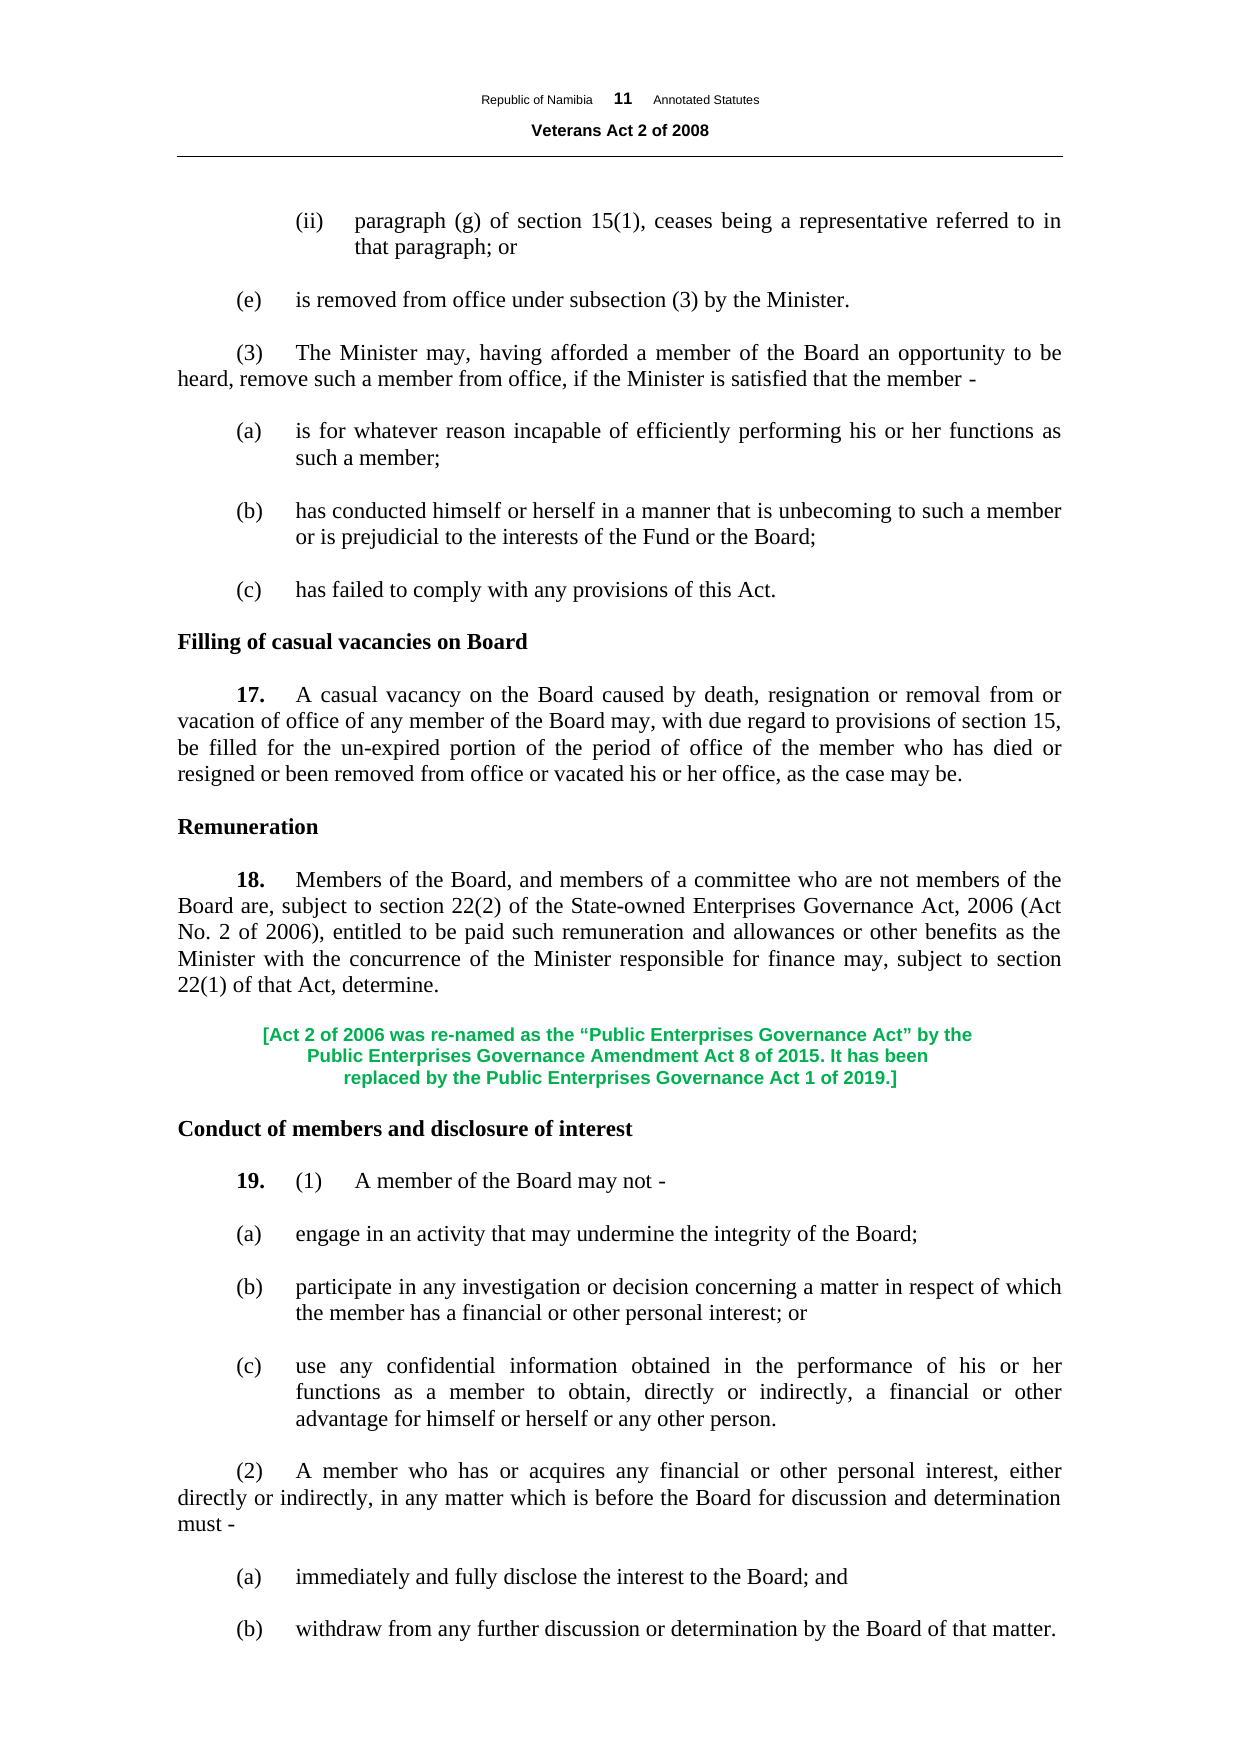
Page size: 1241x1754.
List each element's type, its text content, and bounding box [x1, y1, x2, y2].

text (a) immediately and fully disclose the interest to the Board; and [236, 1563, 1063, 1589]
text (b) participate in any investigation or decision concerning a matter in respect of which the member has a financial or other personal interest; or [236, 1273, 1063, 1326]
text (b) withdraw from any further discussion or determination by the Board of that matter. [236, 1616, 1063, 1642]
text 19. (1) A member of the Board may not - [177, 1167, 1063, 1194]
text 17. A casual vacancy on the Board caused by death, resignation or removal from or vacation of office of any member of the Board may, with due regard to provisions of section 15, be filled for the un-expired portion of the period of office of the member who has died or resigned or been removed from office or vacated his or her office, as the case may be. [177, 681, 1063, 787]
text Remuneration [177, 813, 1063, 839]
text [Act 2 of 2006 was re-named as the “Public Enterprises Governance Act” by the Public Enterprises Governance Amendment Act 8 of 2015. It has been replaced by the Public Enterprises Governance Act 1 of 2019.] [177, 1024, 1063, 1088]
text (a) is for whatever reason incapable of efficiently performing his or her functions as such a member; [236, 418, 1063, 470]
text (e) is removed from office under subsection (3) by the Minister. [236, 286, 1063, 312]
text (3) The Minister may, having afforded a member of the Board an opportunity to be heard, remove such a member from office, if the Minister is satisfied that the member - [177, 338, 1063, 391]
text (ii) paragraph (g) of section 15(1), ceases being a representative referred to in that paragraph; or [295, 207, 1063, 259]
text (c) has failed to comply with any provisions of this Act. [236, 576, 1063, 602]
text (2) A member who has or acquires any financial or other personal interest, either directly or indirectly, in any matter which is before the Board for discussion and determination must - [177, 1457, 1063, 1536]
text (a) engage in an activity that may undermine the integrity of the Board; [236, 1220, 1063, 1247]
text 18. Members of the Board, and members of a committee who are not members of the Board are, subject to section 22(2) of the State-owned Enterprises Governance Act, 2006 (Act No. 2 of 2006), entitled to be paid such remuneration and allowances or other benefits as the Minister with the concurrence of the Minister responsible for finance may, subject to section 22(1) of that Act, determine. [177, 866, 1063, 997]
text (b) has conducted himself or herself in a manner that is unbecoming to such a member or is prejudicial to the interests of the Fund or the Board; [236, 497, 1063, 549]
text Filling of casual vacancies on Board [177, 628, 1063, 655]
text (c) use any confidential information obtained in the performance of his or her functions as a member to obtain, directly or indirectly, a financial or other advantage for himself or herself or any other person. [236, 1352, 1063, 1431]
text Conduct of members and disclosure of interest [177, 1115, 1063, 1141]
